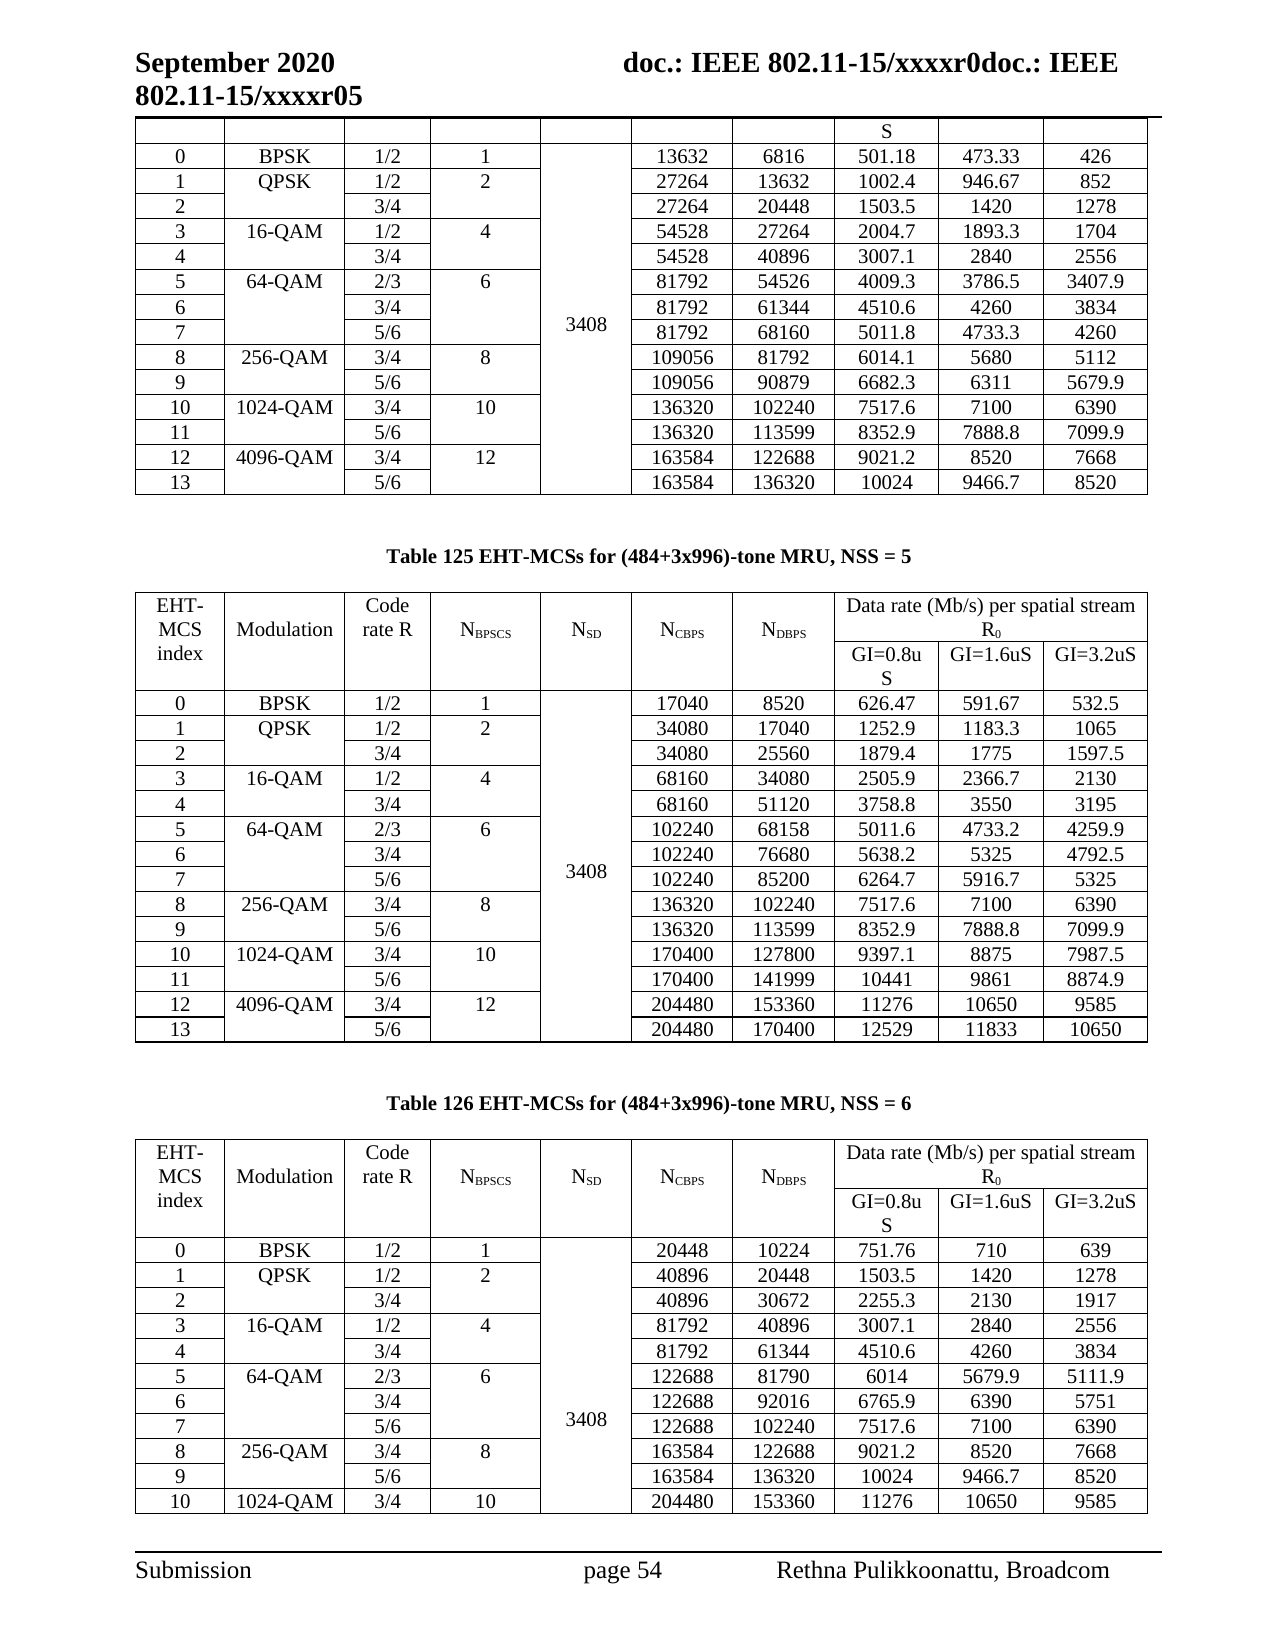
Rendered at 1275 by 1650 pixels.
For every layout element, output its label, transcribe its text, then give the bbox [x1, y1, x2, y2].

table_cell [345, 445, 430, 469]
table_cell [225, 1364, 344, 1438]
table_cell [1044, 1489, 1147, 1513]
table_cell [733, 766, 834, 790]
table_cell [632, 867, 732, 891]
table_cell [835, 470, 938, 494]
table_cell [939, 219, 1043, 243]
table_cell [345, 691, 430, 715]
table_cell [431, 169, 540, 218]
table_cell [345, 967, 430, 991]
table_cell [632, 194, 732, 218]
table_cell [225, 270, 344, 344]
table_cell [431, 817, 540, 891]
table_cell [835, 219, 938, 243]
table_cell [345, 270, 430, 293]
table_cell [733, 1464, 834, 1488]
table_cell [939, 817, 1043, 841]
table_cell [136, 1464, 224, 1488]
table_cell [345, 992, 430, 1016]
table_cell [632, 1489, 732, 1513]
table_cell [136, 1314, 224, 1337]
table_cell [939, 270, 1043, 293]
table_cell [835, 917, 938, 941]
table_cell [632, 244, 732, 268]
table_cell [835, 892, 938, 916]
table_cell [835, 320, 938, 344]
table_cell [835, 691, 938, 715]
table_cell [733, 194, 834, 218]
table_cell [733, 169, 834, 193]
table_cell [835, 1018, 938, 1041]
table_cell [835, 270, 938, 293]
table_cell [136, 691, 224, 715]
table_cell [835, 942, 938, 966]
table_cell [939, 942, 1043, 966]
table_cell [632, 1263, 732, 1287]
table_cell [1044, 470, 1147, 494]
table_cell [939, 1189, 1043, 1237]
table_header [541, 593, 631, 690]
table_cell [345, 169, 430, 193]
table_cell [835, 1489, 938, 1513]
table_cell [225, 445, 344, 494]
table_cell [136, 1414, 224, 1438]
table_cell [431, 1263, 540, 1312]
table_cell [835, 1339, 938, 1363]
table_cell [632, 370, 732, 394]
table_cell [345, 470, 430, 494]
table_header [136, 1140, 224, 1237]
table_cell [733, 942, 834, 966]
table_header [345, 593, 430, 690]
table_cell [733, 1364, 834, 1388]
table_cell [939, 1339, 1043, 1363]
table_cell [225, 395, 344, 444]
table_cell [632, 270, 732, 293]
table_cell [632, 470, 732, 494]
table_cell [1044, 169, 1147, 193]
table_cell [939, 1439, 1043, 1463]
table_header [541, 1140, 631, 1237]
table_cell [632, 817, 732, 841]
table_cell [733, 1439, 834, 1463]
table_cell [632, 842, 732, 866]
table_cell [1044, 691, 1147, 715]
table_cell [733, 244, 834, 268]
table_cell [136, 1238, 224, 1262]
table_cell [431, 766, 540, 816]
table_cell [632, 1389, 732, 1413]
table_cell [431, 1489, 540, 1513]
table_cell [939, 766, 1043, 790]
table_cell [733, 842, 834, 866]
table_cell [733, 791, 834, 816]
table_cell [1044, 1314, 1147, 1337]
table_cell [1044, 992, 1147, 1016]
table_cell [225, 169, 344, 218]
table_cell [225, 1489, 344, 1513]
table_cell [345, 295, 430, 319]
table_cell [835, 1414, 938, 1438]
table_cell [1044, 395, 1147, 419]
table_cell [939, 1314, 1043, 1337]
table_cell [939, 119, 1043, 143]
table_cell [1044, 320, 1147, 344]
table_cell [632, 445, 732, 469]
text Table 125 EHT-MCSs for (484+3x996)-tone MRU, NSS = 5 [135, 543, 1162, 568]
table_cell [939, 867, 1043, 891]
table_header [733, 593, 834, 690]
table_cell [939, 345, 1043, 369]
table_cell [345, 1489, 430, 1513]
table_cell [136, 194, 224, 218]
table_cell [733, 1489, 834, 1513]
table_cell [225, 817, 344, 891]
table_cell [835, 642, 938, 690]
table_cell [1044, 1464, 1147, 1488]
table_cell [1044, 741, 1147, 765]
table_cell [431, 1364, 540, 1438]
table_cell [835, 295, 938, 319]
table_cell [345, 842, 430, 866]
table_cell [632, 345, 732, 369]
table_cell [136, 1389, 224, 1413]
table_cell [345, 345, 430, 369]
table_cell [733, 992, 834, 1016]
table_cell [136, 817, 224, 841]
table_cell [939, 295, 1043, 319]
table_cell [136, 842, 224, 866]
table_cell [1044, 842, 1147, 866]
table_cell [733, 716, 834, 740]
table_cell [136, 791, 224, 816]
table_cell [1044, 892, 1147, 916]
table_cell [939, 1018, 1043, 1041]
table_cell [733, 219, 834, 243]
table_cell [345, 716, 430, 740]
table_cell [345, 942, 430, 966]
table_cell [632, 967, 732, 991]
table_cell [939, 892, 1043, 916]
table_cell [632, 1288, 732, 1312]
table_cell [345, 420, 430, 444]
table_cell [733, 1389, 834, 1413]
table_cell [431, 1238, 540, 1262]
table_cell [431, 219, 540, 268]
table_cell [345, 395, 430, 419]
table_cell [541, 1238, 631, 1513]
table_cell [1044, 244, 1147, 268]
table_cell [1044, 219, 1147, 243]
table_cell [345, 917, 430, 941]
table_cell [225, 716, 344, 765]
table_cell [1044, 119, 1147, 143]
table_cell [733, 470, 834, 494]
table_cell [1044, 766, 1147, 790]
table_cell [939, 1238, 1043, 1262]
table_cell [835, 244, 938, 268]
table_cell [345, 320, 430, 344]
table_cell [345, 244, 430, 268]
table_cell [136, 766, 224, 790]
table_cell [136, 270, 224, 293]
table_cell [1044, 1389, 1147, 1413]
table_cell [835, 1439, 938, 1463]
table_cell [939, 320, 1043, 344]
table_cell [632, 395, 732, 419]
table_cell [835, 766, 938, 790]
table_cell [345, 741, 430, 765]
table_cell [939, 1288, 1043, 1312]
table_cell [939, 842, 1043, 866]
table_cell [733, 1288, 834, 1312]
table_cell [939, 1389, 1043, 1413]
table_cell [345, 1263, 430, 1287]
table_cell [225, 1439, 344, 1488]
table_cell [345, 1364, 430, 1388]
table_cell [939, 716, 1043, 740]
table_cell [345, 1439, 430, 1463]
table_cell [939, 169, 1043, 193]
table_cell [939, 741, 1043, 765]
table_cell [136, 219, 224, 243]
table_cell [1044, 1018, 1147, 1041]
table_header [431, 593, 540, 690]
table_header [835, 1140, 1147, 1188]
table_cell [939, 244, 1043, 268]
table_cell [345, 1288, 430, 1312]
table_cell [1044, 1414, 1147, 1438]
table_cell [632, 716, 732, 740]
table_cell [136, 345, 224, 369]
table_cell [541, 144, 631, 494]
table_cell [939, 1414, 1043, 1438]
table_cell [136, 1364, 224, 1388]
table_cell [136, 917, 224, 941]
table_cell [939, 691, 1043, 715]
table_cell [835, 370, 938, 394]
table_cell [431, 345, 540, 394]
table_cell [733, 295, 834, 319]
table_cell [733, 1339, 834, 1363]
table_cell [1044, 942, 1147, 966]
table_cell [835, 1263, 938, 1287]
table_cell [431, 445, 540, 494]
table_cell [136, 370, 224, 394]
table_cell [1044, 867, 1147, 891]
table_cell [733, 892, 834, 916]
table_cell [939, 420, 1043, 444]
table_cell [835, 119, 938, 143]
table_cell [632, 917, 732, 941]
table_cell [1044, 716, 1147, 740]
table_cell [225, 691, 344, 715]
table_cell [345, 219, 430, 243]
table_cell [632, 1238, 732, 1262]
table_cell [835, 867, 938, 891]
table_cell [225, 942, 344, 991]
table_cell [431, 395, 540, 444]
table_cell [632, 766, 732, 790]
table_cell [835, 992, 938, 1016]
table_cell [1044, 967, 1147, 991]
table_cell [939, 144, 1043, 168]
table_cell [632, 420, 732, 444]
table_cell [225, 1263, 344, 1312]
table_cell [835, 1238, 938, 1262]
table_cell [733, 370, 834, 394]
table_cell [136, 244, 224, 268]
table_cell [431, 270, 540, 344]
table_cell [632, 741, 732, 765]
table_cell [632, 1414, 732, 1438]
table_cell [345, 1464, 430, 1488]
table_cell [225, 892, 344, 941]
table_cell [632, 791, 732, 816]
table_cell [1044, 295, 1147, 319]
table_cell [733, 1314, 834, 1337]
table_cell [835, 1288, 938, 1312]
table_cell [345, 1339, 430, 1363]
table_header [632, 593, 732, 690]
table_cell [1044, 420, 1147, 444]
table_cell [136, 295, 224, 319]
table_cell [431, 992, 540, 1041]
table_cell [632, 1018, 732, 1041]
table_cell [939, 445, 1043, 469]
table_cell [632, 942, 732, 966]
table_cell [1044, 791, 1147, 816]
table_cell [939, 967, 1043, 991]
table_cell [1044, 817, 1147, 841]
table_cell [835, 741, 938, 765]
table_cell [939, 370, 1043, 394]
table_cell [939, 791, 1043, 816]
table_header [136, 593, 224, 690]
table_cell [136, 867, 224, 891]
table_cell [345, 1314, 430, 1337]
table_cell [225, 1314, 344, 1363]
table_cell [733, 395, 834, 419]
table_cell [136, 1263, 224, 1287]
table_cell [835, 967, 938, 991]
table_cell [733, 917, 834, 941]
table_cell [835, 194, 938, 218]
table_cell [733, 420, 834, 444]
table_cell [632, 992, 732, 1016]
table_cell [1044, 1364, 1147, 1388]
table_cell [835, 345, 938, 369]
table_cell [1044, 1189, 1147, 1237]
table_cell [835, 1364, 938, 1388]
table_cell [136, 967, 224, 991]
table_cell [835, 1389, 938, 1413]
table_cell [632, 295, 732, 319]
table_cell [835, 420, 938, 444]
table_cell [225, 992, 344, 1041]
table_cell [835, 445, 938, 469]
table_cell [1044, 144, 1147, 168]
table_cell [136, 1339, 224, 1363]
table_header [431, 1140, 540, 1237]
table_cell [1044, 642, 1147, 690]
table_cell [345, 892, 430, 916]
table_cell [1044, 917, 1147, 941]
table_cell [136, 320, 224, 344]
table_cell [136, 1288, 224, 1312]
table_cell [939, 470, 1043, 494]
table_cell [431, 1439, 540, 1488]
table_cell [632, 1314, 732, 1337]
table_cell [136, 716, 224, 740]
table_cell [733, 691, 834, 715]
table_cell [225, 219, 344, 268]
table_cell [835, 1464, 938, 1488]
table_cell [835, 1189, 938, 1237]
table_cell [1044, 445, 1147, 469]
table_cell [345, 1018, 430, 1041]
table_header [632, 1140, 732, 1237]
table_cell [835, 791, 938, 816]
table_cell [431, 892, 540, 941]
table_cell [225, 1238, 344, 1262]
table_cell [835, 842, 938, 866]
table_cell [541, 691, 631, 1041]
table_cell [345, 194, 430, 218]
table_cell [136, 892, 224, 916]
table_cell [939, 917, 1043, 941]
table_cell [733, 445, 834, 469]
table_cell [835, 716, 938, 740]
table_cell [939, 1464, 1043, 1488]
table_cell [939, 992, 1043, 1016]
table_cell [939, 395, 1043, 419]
text Table 126 EHT-MCSs for (484+3x996)-tone MRU, NSS = 6 [135, 1091, 1162, 1115]
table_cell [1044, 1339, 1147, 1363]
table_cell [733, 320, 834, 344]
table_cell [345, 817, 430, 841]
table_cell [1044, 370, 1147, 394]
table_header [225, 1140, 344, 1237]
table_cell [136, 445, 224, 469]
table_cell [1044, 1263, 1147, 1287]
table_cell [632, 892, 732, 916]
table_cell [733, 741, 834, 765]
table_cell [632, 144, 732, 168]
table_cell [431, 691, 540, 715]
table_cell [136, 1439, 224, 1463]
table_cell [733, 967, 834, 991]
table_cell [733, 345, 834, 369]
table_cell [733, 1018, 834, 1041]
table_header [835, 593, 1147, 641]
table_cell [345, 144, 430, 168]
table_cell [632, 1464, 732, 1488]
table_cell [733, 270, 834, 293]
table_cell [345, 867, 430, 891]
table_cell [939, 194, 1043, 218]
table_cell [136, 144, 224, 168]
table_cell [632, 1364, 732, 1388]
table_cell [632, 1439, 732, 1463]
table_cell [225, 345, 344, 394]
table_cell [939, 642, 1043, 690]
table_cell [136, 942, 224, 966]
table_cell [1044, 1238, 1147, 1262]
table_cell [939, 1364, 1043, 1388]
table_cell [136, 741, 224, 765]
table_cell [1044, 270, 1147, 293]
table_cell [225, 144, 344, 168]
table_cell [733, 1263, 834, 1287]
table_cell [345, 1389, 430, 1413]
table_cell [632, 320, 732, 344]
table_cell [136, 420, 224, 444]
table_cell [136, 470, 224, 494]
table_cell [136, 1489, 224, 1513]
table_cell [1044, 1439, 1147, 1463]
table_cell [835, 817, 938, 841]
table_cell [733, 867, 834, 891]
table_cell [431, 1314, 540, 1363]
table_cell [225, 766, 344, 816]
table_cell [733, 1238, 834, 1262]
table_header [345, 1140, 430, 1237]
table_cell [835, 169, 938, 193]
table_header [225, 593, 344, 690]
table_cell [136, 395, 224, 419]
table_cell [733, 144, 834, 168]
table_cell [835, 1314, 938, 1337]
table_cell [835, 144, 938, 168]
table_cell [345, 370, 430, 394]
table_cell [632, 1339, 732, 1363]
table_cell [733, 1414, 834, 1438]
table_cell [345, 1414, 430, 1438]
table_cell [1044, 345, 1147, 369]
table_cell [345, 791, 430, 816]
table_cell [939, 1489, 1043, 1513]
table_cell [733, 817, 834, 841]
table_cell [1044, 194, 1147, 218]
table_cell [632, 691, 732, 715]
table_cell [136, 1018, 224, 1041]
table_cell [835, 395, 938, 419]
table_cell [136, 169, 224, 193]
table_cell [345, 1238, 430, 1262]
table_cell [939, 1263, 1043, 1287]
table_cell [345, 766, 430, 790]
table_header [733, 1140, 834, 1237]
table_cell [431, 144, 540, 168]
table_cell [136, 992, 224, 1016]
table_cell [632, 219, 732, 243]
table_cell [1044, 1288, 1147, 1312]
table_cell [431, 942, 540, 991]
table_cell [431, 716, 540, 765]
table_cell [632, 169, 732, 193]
